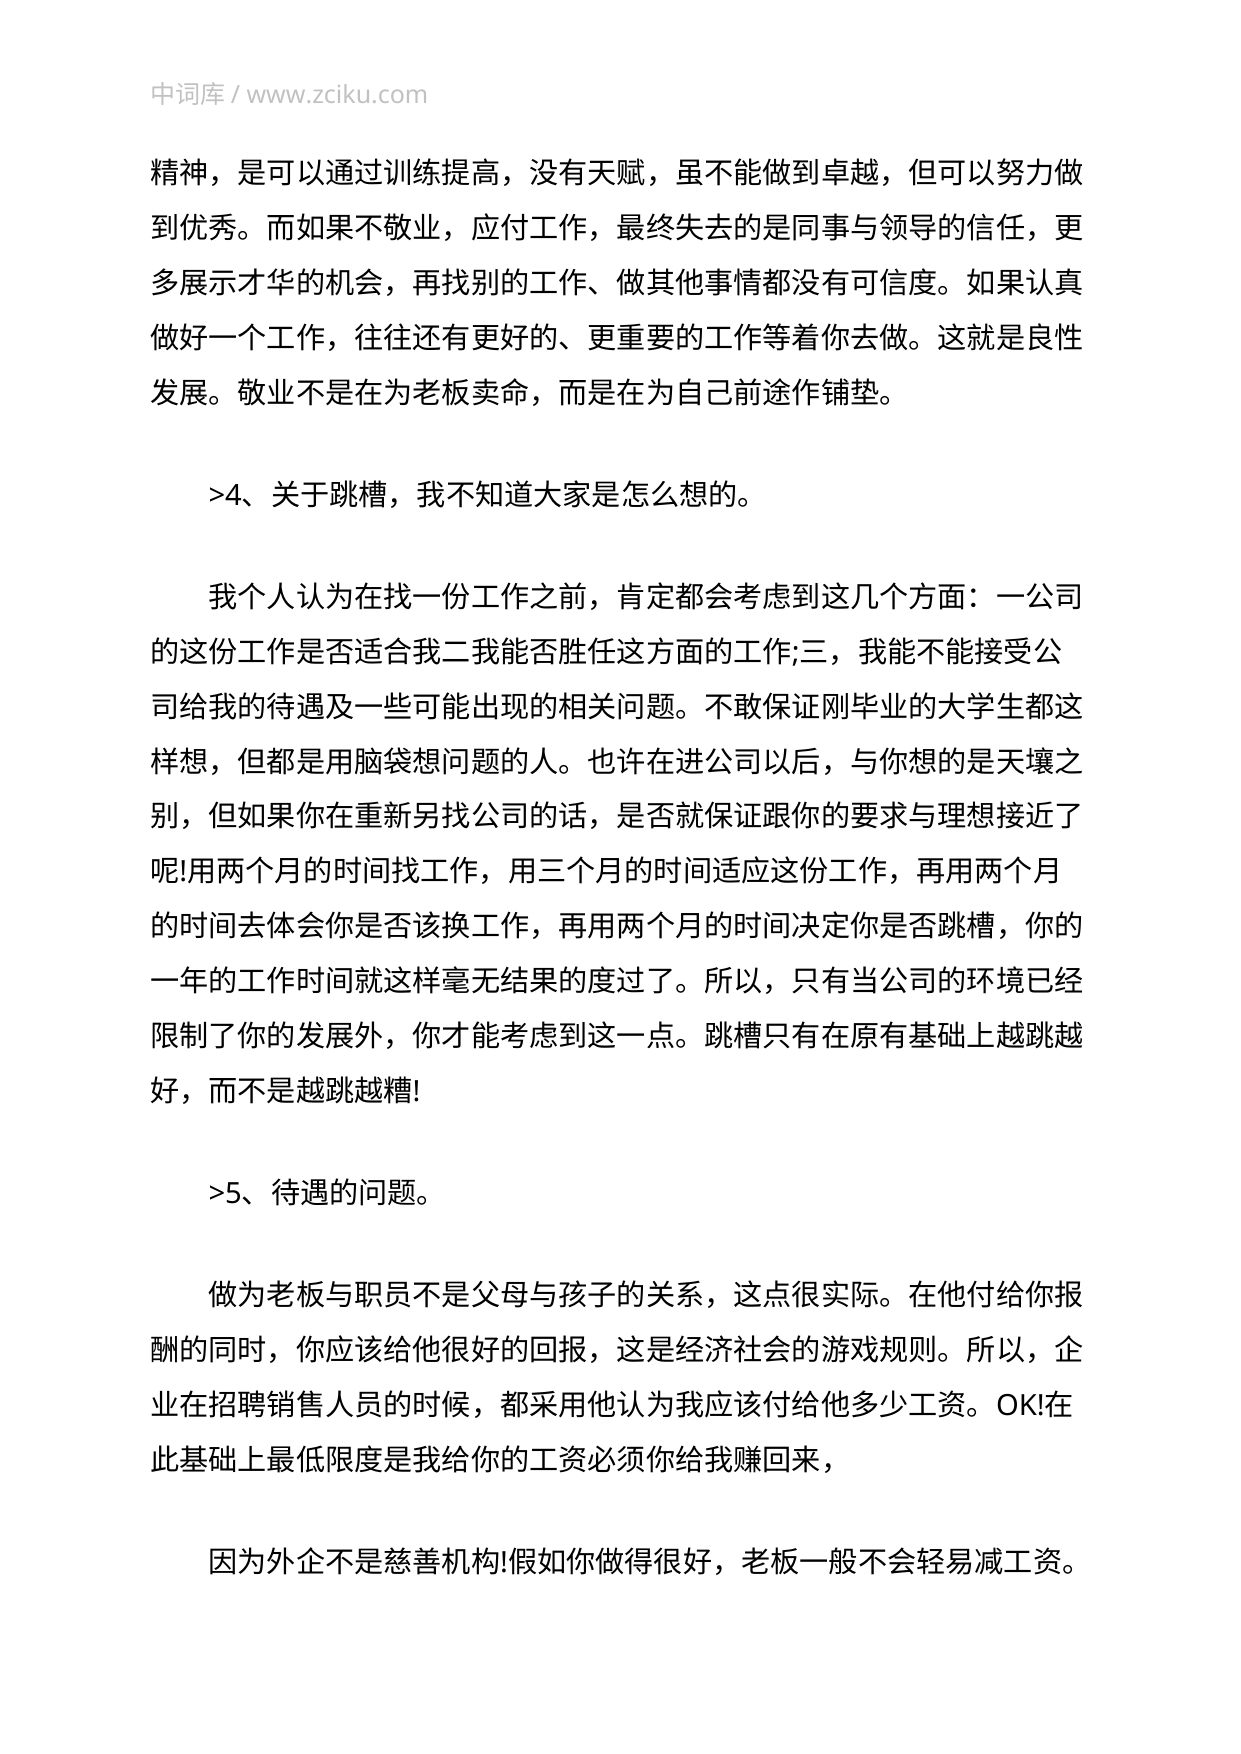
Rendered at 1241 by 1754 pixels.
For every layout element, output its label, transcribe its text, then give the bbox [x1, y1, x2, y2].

text 因为外企不是慈善机构!假如你做得很好，老板一般不会轻易减工资。 [150, 1538, 1090, 1581]
text >5、待遇的问题。 [150, 1169, 1090, 1212]
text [150, 150, 1090, 412]
text 我个人认为在找一份工作之前，肯定都会考虑到这几个方面：一公司的这份工作是否适合我二我能否胜任这方面的工作;三，我能不能接受公司给我的待遇及一些可能出现的相关问题。不敢保证刚毕业的大学生都这样想，但都是用脑袋想问题的人。也许在进公司以后，与你想的是天壤之别，但如果你在重新另找公司的话，是否就保证跟你的要求与理想接近了呢!用两个月的时间找工作，用三个月的时间适应这份工作，再用两个月的时间去体会你是否该换工作，再用两个月的时间决定你是否跳槽，你的一年的工作时间就这样毫无结果的度过了。所以，只有当公司的环境已经限制了你的发展外，你才能考虑到这一点。跳槽只有在原有基础上越跳越好，而不是越跳越糟! [150, 573, 1090, 1110]
text >4、关于跳槽，我不知道大家是怎么想的。 [150, 471, 1090, 514]
text 做为老板与职员不是父母与孩子的关系，这点很实际。在他付给你报酬的同时，你应该给他很好的回报，这是经济社会的游戏规则。所以，企业在招聘销售人员的时候，都采用他认为我应该付给他多少工资。OK!在此基础上最低限度是我给你的工资必须你给我赚回来， [150, 1272, 1090, 1479]
